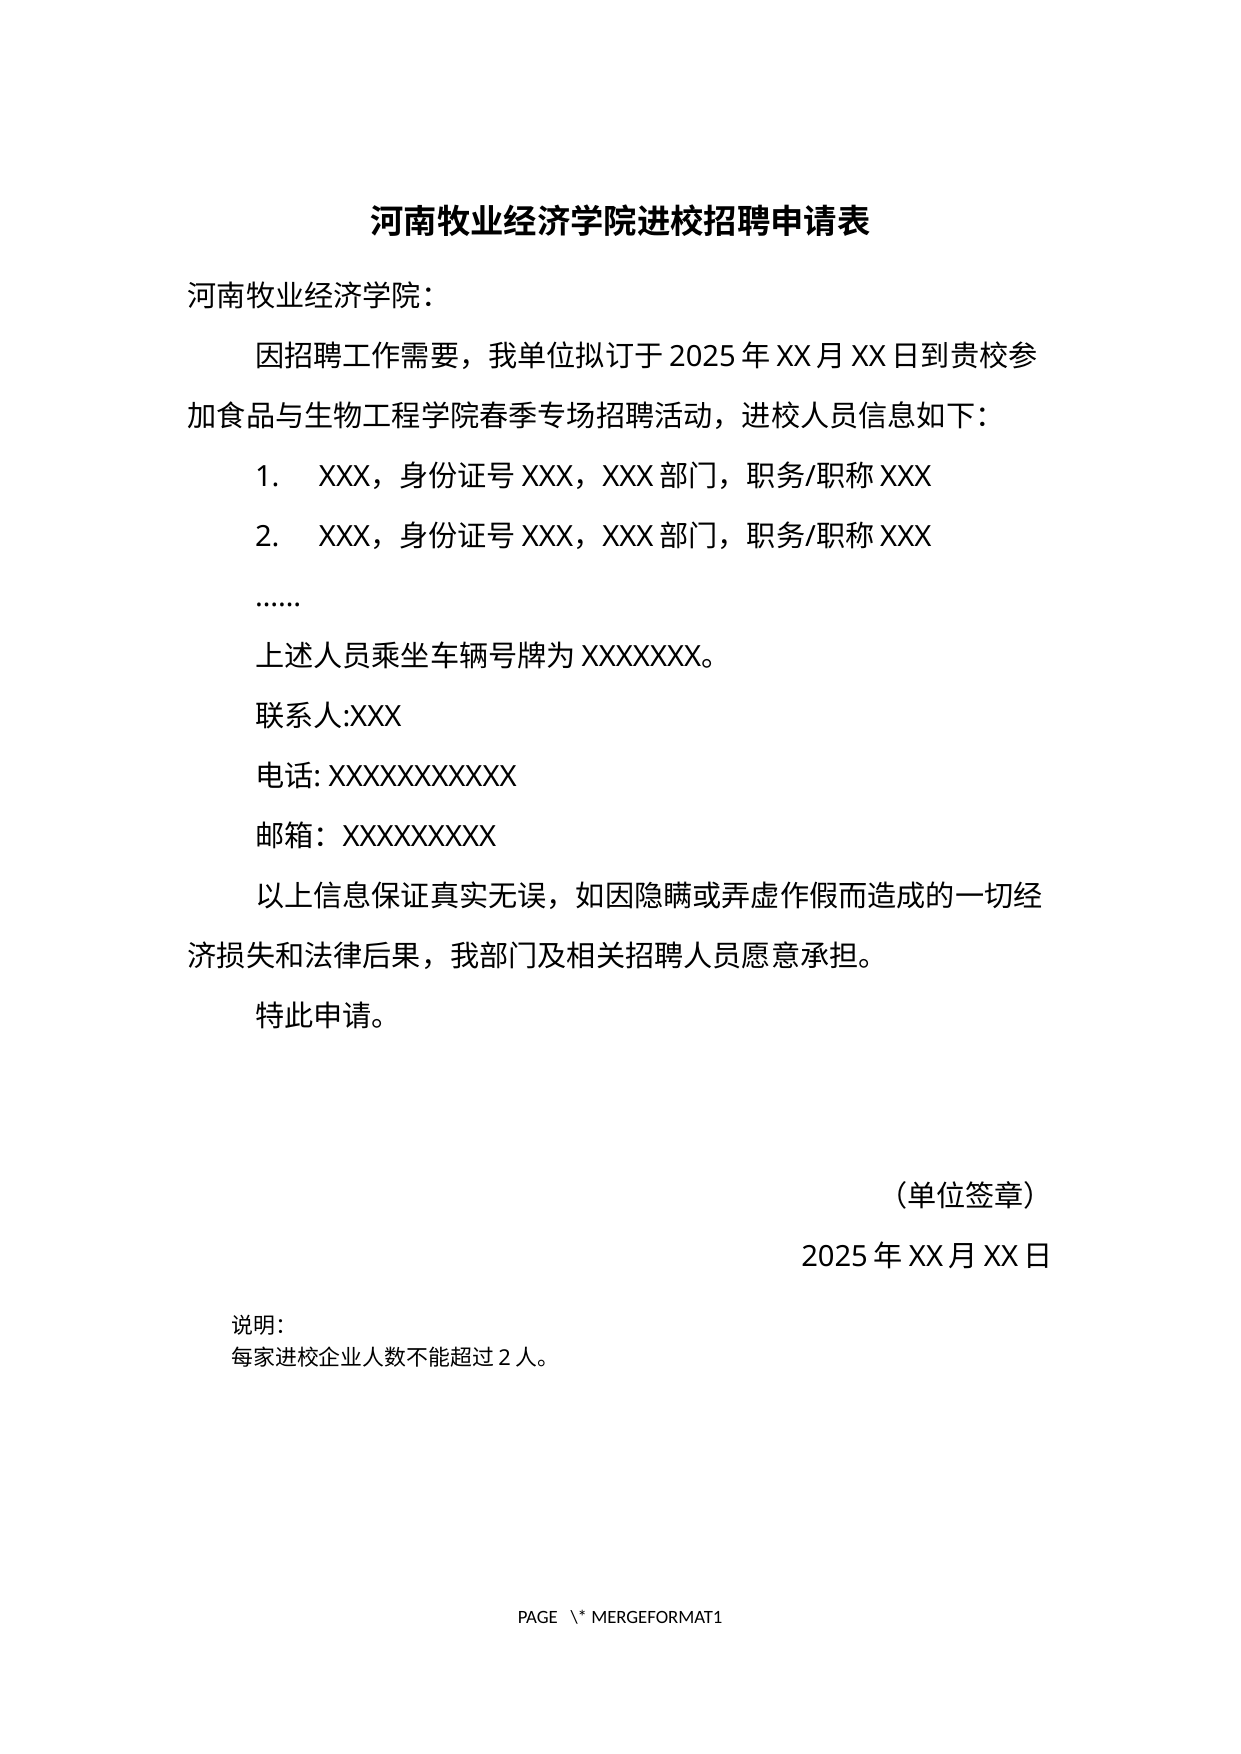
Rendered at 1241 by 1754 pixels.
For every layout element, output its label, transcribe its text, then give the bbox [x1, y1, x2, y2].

list XXX，身份证号XXX，XXX部门，职务/职称XXX [187, 498, 1053, 558]
list XXX，身份证号XXX，XXX部门，职务/职称XXX [187, 438, 1053, 498]
text 2025年XX月XX日 [187, 1218, 1053, 1278]
text 说明： [187, 1308, 1053, 1340]
text 特此申请。 [187, 978, 1053, 1038]
text 电话: XXXXXXXXXXX [187, 738, 1053, 798]
text 每家进校企业人数不能超过2人。 [187, 1340, 1053, 1371]
text 因招聘工作需要，我单位拟订于2025年XX月XX日到贵校参加食品与生物工程学院春季专场招聘活动，进校人员信息如下： [187, 318, 1053, 438]
text 邮箱：XXXXXXXXX [187, 798, 1053, 858]
text 河南牧业经济学院： [187, 258, 1053, 318]
text （单位签章） [187, 1158, 1053, 1218]
text …… [187, 558, 1053, 618]
text 以上信息保证真实无误，如因隐瞒或弄虚作假而造成的一切经济损失和法律后果，我部门及相关招聘人员愿意承担。 [187, 858, 1053, 978]
text 上述人员乘坐车辆号牌为XXXXXXX。 [187, 618, 1053, 678]
title 河南牧业经济学院进校招聘申请表 [187, 187, 1053, 252]
text 联系人:XXX [187, 678, 1053, 738]
